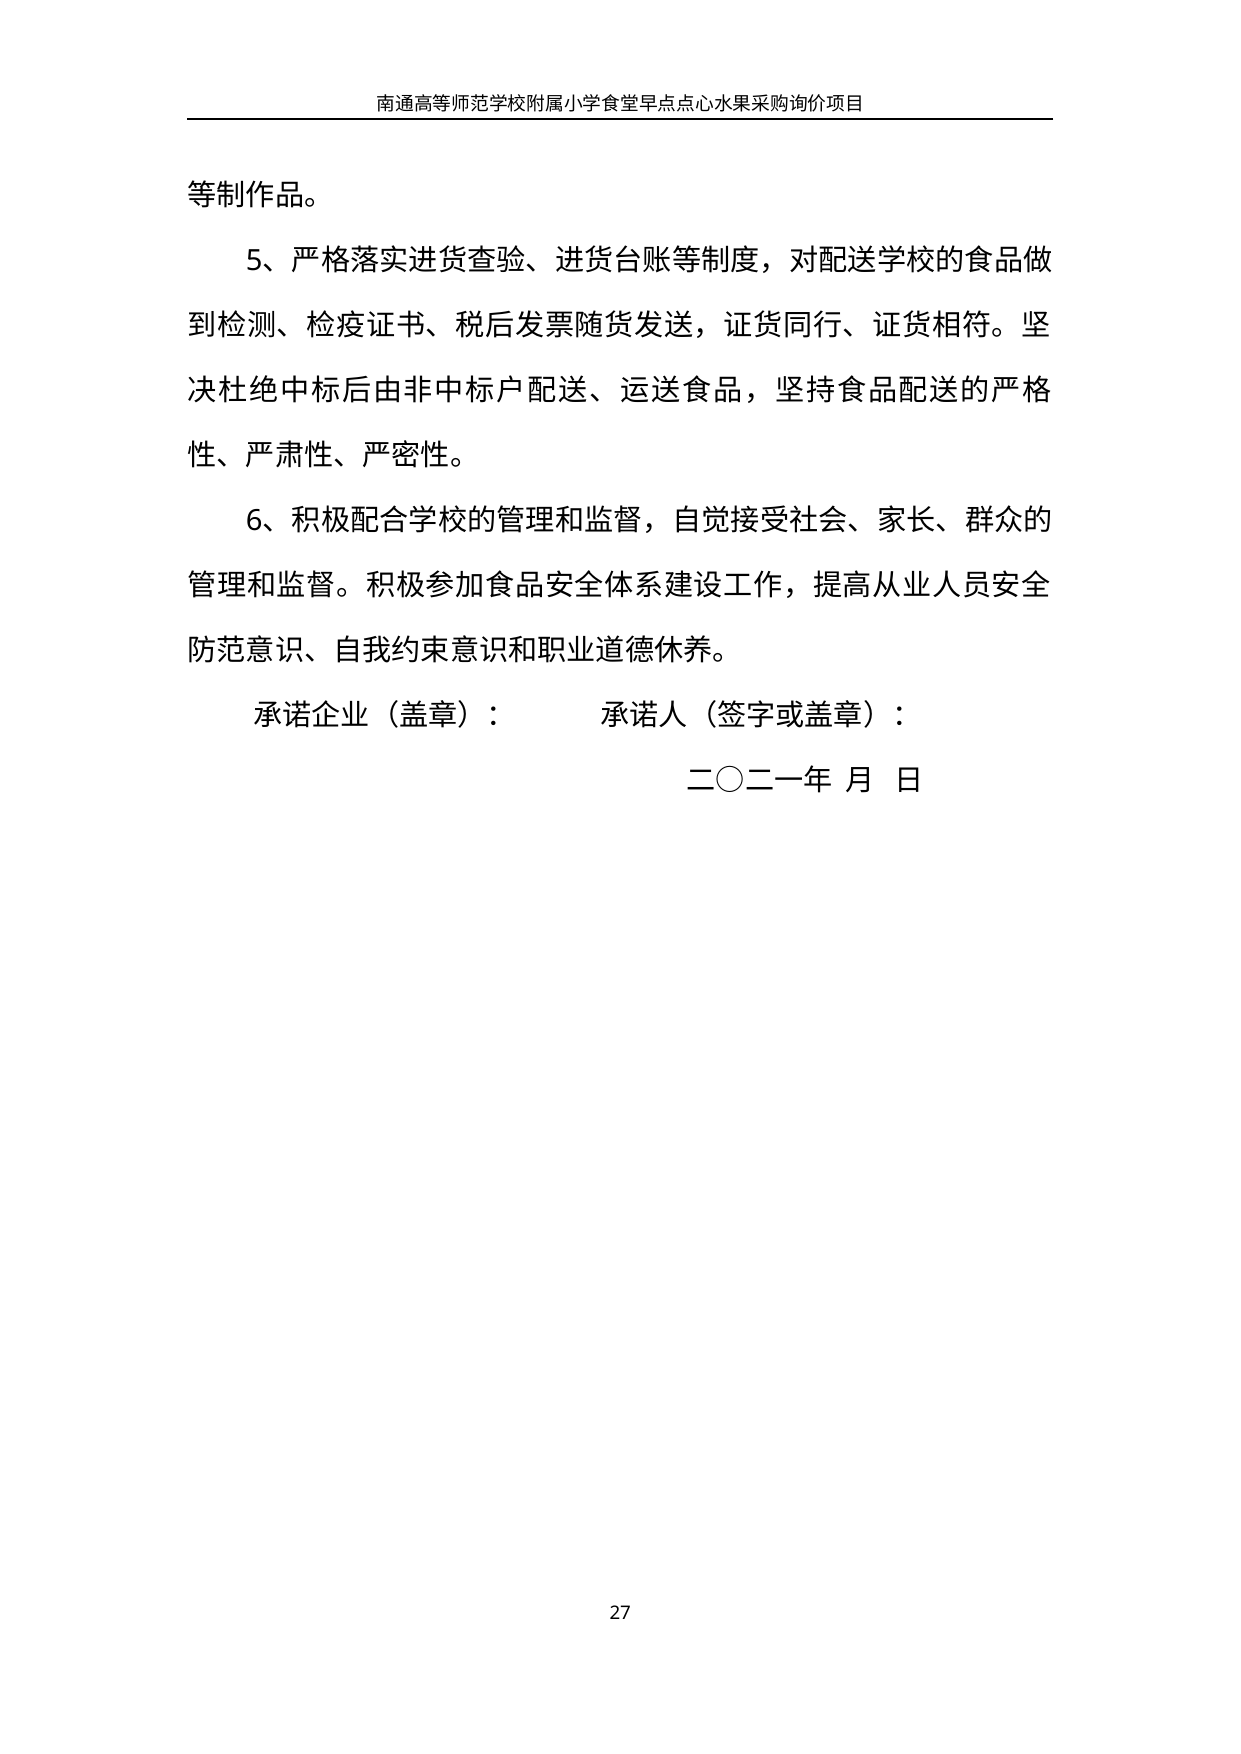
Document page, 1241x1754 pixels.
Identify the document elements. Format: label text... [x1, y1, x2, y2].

text 5、严格落实进货查验、进货台账等制度，对配送学校的食品做到检测、检疫证书、税后发票随货发送，证货同行、证货相符。坚决杜绝中标后由非中标户配送、运送食品，坚持食品配送的严格性、严肃性、严密性。 [187, 225, 1053, 485]
text 6、积极配合学校的管理和监督，自觉接受社会、家长、群众的管理和监督。积极参加食品安全体系建设工作，提高从业人员安全防范意识、自我约束意识和职业道德休养。 [187, 485, 1053, 680]
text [187, 160, 1053, 225]
text 二○二一年 月 日 [187, 745, 1053, 810]
text 承诺企业（盖章）： 承诺人（签字或盖章）： [187, 680, 1053, 745]
